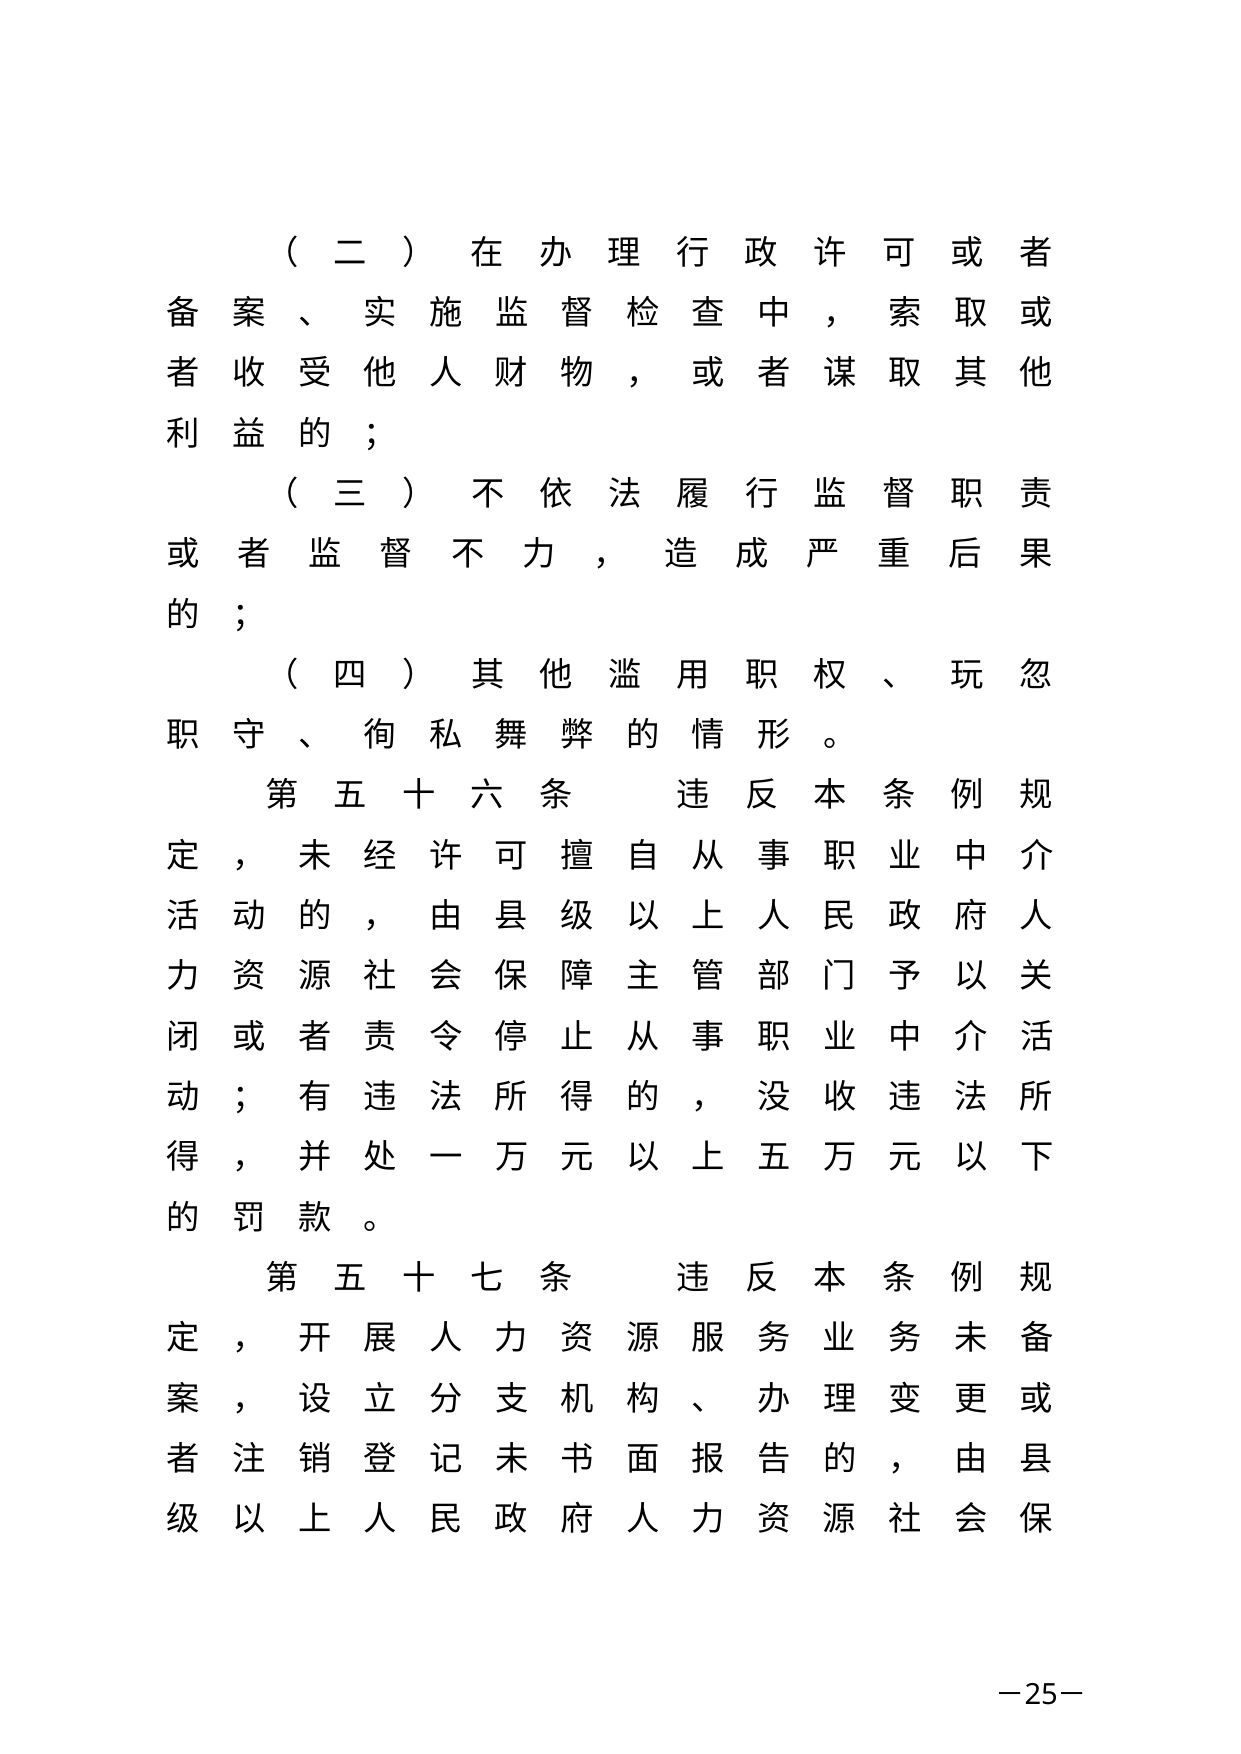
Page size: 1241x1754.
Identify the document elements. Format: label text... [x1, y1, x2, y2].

text 第五十六条 违反本条例规定，未经许可擅自从事职业中介活动的，由县级以上人民政府人力资源社会保障主管部门予以关闭或者责令停止从事职业中介活动；有违法所得的，没收违法所得，并处一万元以上五万元以下的罚款。 [167, 762, 1085, 1245]
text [167, 1245, 1085, 1546]
text （四）其他滥用职权、玩忽职守、徇私舞弊的情形。 [167, 642, 1085, 762]
text （二）在办理行政许可或者备案、实施监督检查中，索取或者收受他人财物，或者谋取其他利益的； [167, 219, 1085, 461]
text （三）不依法履行监督职责或者监督不力，造成严重后果的； [167, 461, 1085, 642]
